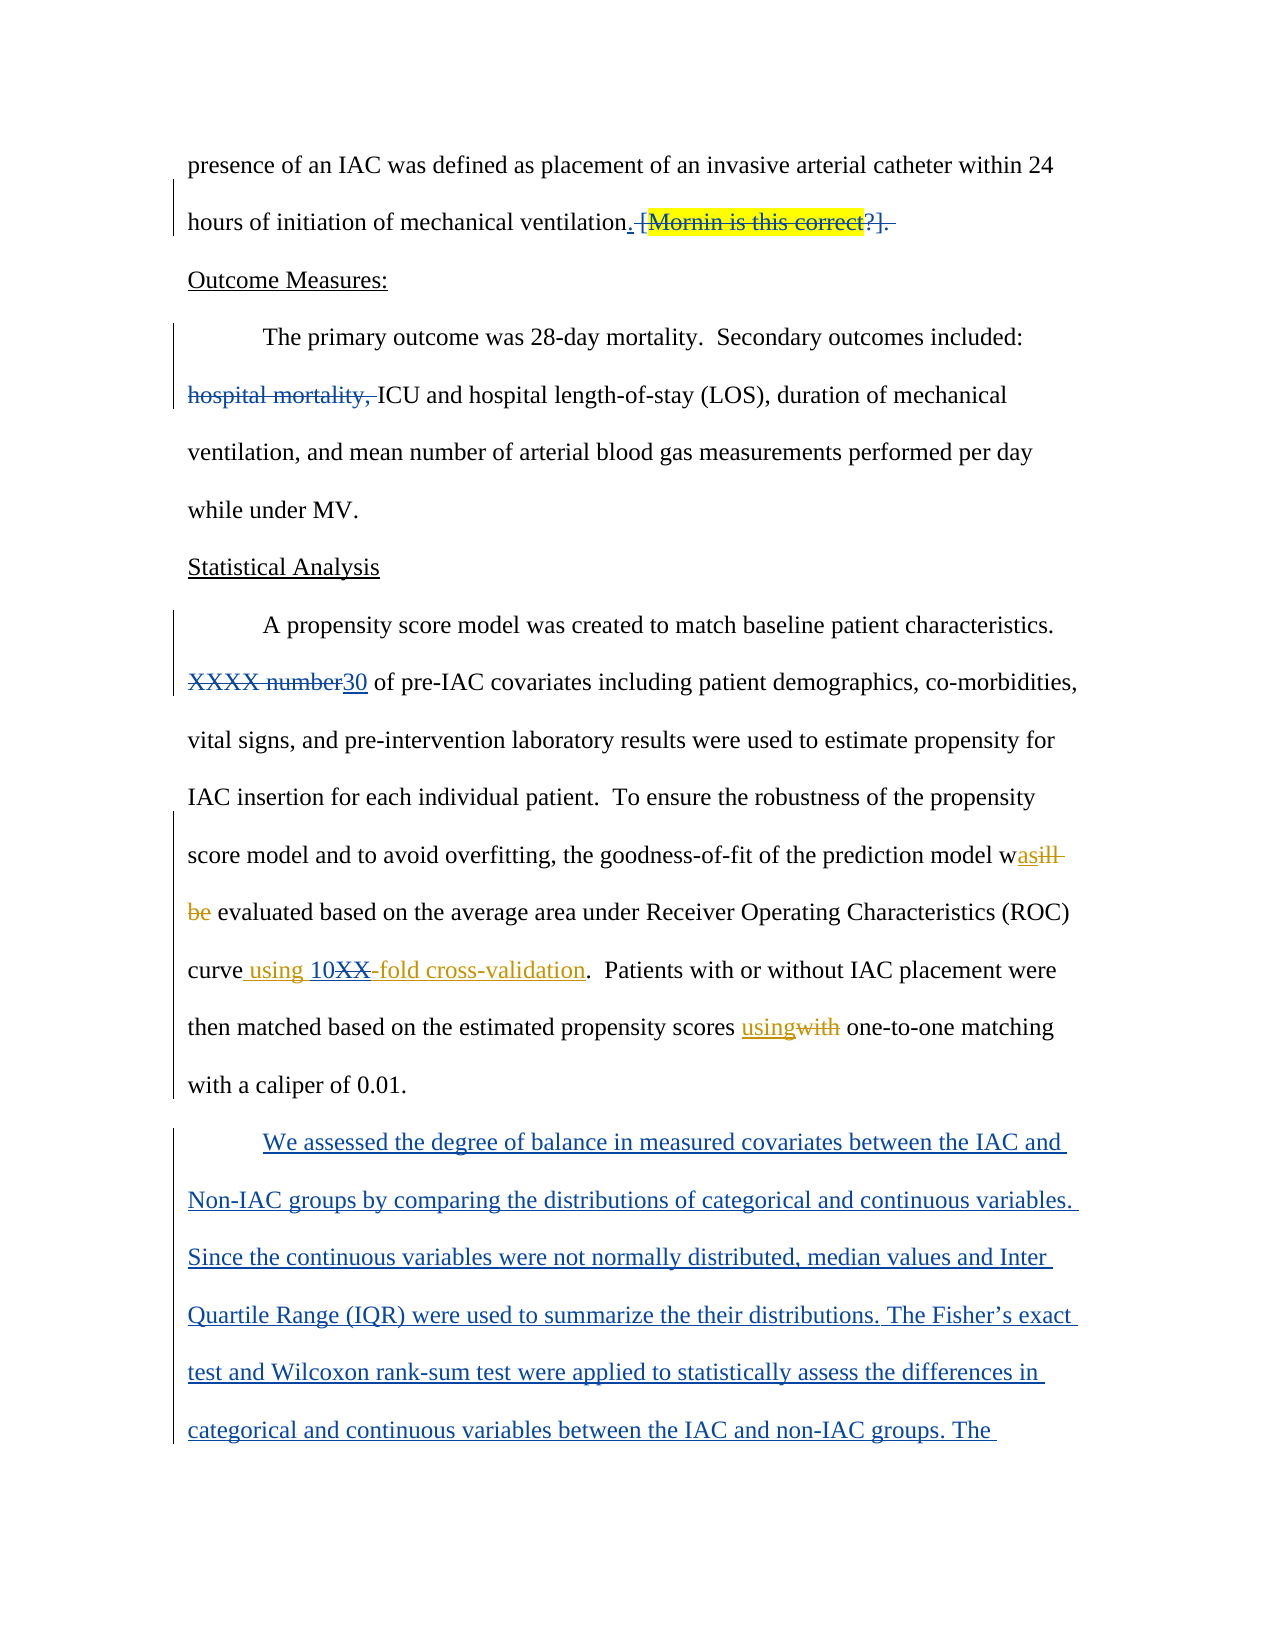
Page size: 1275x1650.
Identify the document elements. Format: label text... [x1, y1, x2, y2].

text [187, 150, 1087, 236]
text Outcome Measures: [187, 265, 1087, 294]
text The primary outcome was 28-day mortality. Secondary outcomes included: ICU and hospital length-of-stay (LOS), duration of mechanical ventilation, and mean number of arterial blood gas measurements performed per day while under MV. [187, 322, 1087, 524]
text Statistical Analysis [187, 552, 1087, 581]
text A propensity score model was created to match baseline patient characteristics. of pre-IAC covariates including patient demographics, co-morbidities, vital signs, and pre-intervention laboratory results were used to estimate propensity for IAC insertion for each individual patient. To ensure the robustness of the propensity score model and to avoid overfitting, the goodness-of-fit of the prediction model w evaluated based on the average area under Receiver Operating Characteristics (ROC) curve. Patients with or without IAC placement were then matched based on the estimated propensity scores one-to-one matching with a caliper of 0.01. [187, 610, 1087, 1099]
